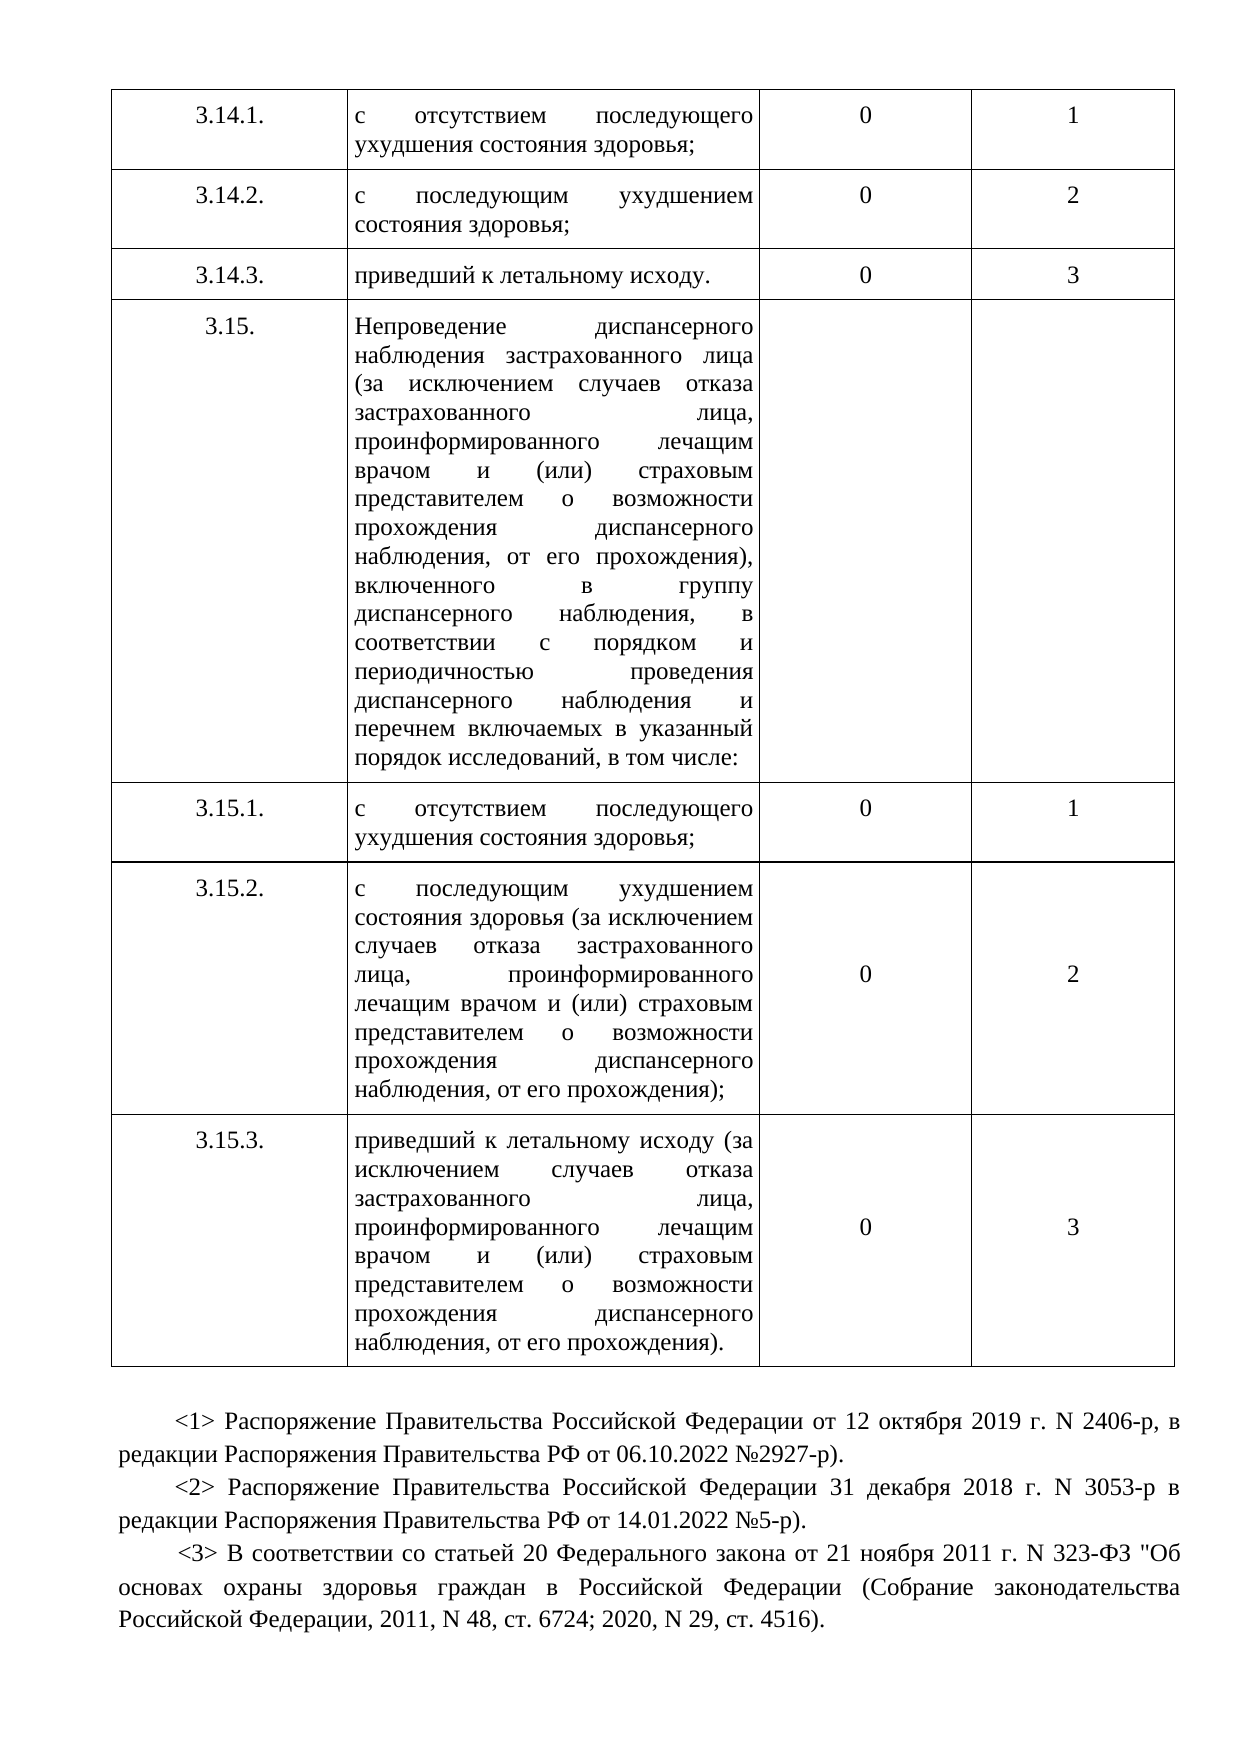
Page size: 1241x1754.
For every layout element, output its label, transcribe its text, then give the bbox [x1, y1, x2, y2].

table_cell 1 [972, 783, 1174, 861]
table_cell с отсутствием последующего ухудшения состояния здоровья; [348, 90, 759, 168]
table_cell 3.14.3. [112, 249, 347, 299]
text <1> Распоряжение Правительства Российской Федерации от 12 октября 2019 г. N 2406-р, в редакции Распоряжения Правительства РФ от 06.10.2022 №2927-р). [118, 1406, 1181, 1468]
table_cell 0 [760, 1115, 971, 1366]
table_cell 2 [972, 863, 1174, 1114]
table_cell 3 [972, 249, 1174, 299]
table_cell с последующим ухудшением состояния здоровья (за исключением случаев отказа застрахованного лица, проинформированного лечащим врачом и (или) страховым представителем о возможности прохождения диспансерного наблюдения, от его прохождения); [348, 863, 759, 1114]
table_cell с отсутствием последующего ухудшения состояния здоровья; [348, 783, 759, 861]
text <2> Распоряжение Правительства Российской Федерации 31 декабря 2018 г. N 3053-р в редакции Распоряжения Правительства РФ от 14.01.2022 №5-р). [118, 1472, 1181, 1534]
table_cell 0 [760, 90, 971, 168]
table_cell с последующим ухудшением состояния здоровья; [348, 170, 759, 248]
table_cell 0 [760, 783, 971, 861]
table_cell 3 [972, 1115, 1174, 1366]
table_cell 1 [972, 90, 1174, 168]
table_cell 3.15.3. [112, 1115, 347, 1366]
text <3> В соответствии со статьей 20 Федерального закона от 21 ноября 2011 г. N 323-ФЗ "Об основах охраны здоровья граждан в Российской Федерации (Собрание законодательства Российской Федерации, 2011, N 48, ст. 6724; 2020, N 29, ст. 4516). [118, 1538, 1181, 1633]
table_cell 2 [972, 170, 1174, 248]
table_cell приведший к летальному исходу. [348, 249, 759, 299]
table_cell 3.14.2. [112, 170, 347, 248]
table_cell 0 [760, 170, 971, 248]
table_cell 3.15. [112, 300, 347, 782]
table_cell Непроведение диспансерного наблюдения застрахованного лица (за исключением случаев отказа застрахованного лица, проинформированного лечащим врачом и (или) страховым представителем о возможности прохождения диспансерного наблюдения, от его прохождения), включенного в группу диспансерного наблюдения, в соответствии с порядком и периодичностью проведения диспансерного наблюдения и перечнем включаемых в указанный порядок исследований, в том числе: [348, 300, 759, 782]
table_cell приведший к летальному исходу (за исключением случаев отказа застрахованного лица, проинформированного лечащим врачом и (или) страховым представителем о возможности прохождения диспансерного наблюдения, от его прохождения). [348, 1115, 759, 1366]
table_cell [972, 300, 1174, 782]
table_cell 0 [760, 863, 971, 1114]
table_cell 3.14.1. [112, 90, 347, 168]
table_cell 3.15.1. [112, 783, 347, 861]
table_cell 3.15.2. [112, 863, 347, 1114]
table_cell [760, 300, 971, 782]
table_cell 0 [760, 249, 971, 299]
